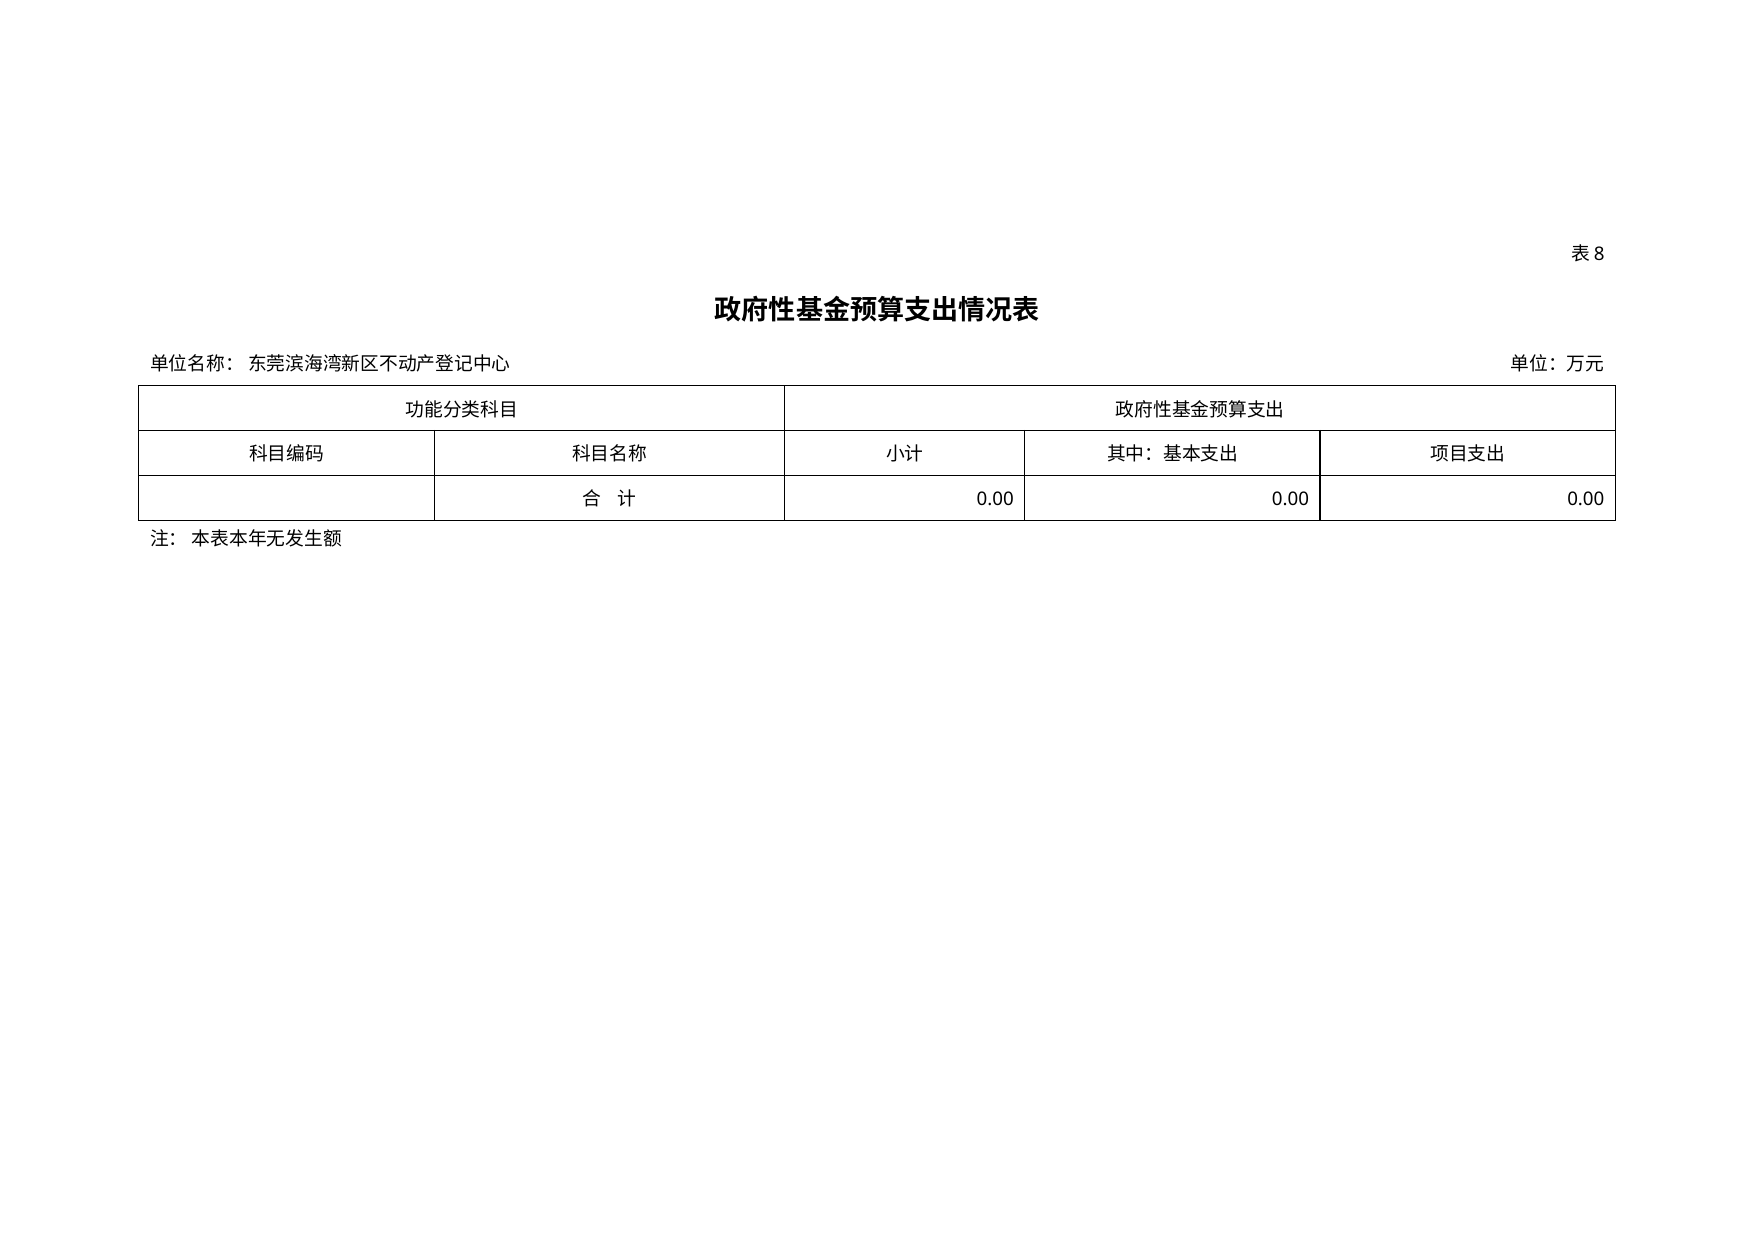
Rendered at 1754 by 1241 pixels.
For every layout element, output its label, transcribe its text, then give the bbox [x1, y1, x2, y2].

table_cell 单位：万元 [1320, 340, 1615, 385]
table_cell 科目编码 [139, 431, 434, 475]
table_cell 0.00 [1025, 476, 1319, 519]
table_cell 合 计 [435, 476, 784, 519]
table_cell [139, 476, 434, 519]
table_header 表8 [139, 230, 1615, 275]
table_cell 单位名称： 东莞滨海湾新区不动产登记中心 [139, 340, 1320, 385]
table_cell 政府性基金预算支出情况表 [139, 275, 1615, 340]
table_cell 科目名称 [435, 431, 784, 475]
table_cell 项目支出 [1321, 431, 1615, 475]
table_cell 其中：基本支出 [1025, 431, 1319, 475]
table_cell 政府性基金预算支出 [785, 386, 1615, 430]
table_cell 小计 [785, 431, 1024, 475]
table_cell 0.00 [1321, 476, 1615, 519]
text 注： 本表本年无发生额 [150, 521, 1604, 553]
table_cell 功能分类科目 [139, 386, 784, 430]
table_cell 0.00 [785, 476, 1024, 519]
